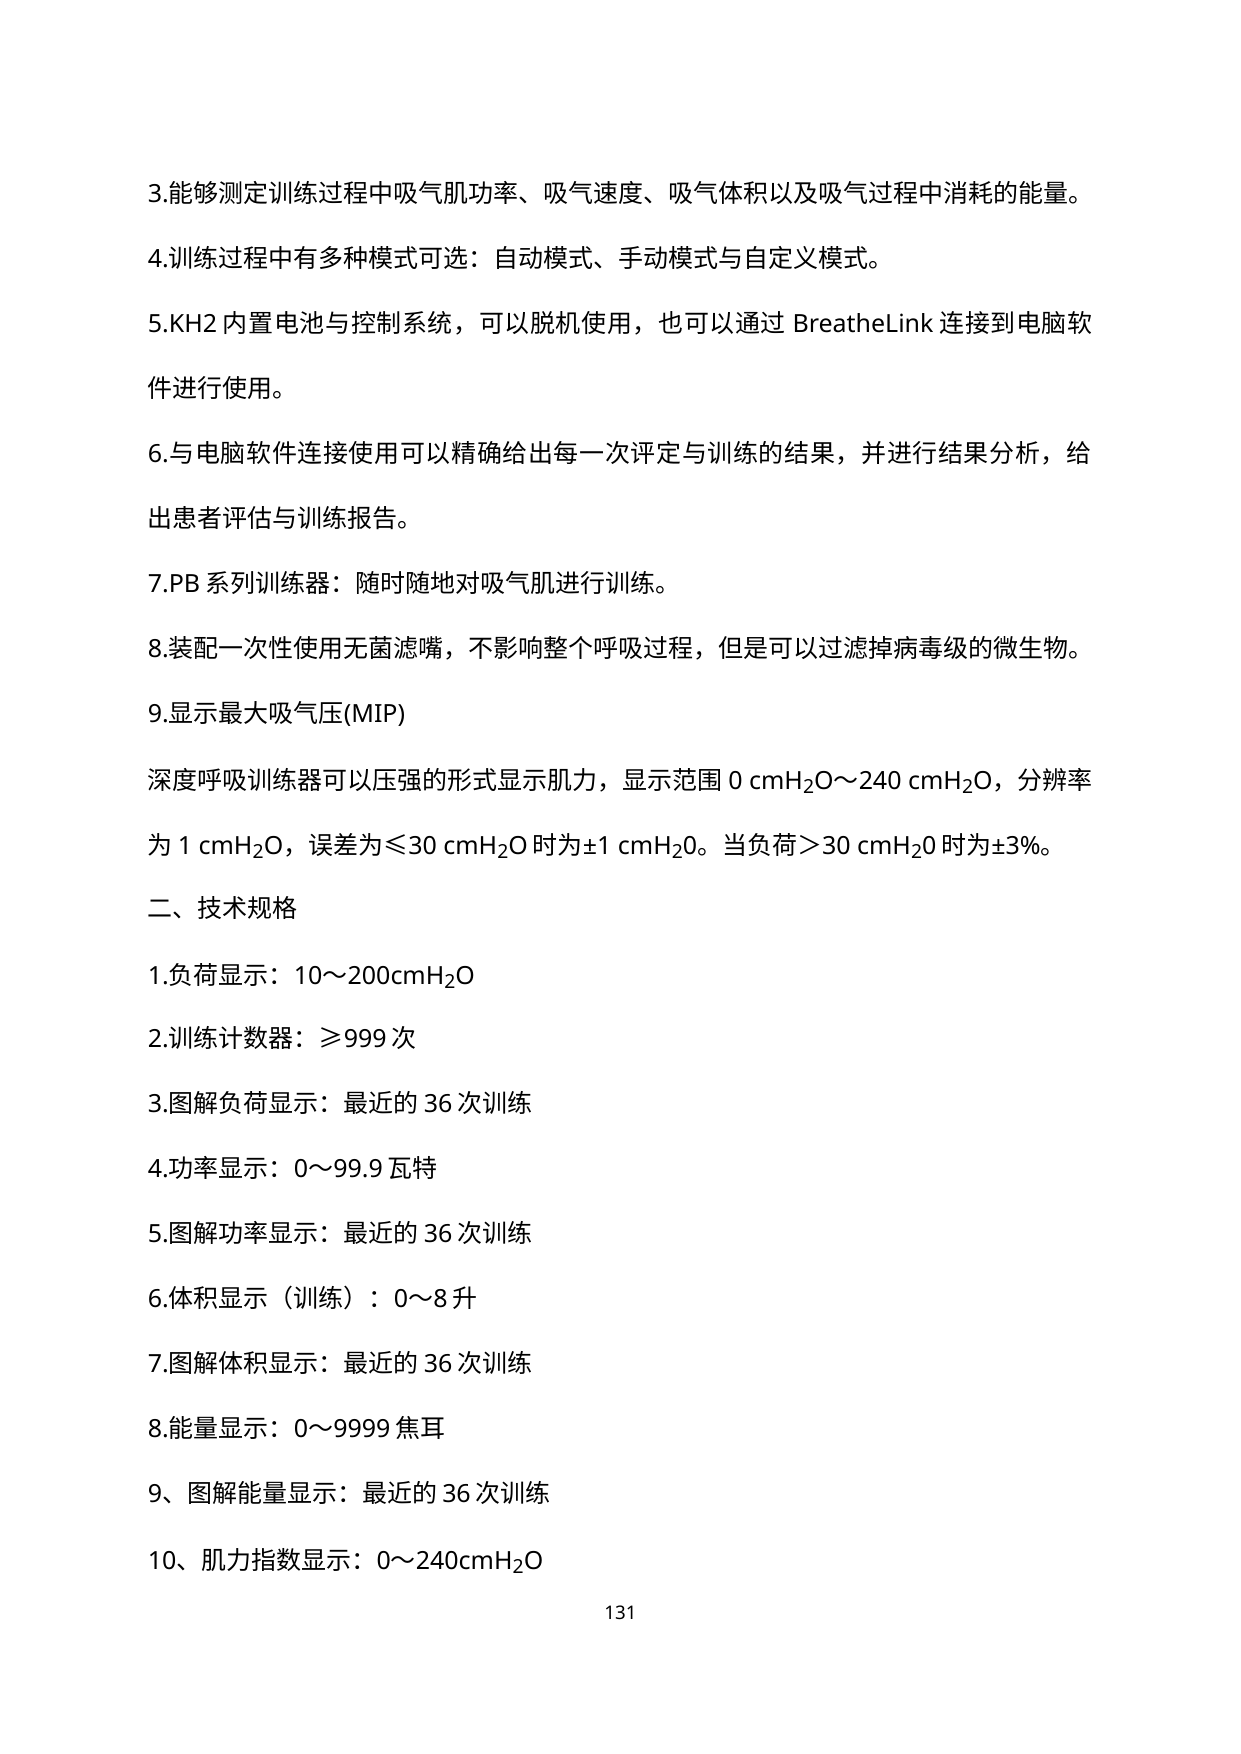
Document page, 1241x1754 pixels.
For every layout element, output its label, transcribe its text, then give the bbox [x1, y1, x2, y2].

text 深度呼吸训练器可以压强的形式显示肌力，显示范围0 cmH2O～240 cmH2O，分辨率为1 cmH2O，误差为≤30 cmH2O时为±1 cmH20。当负荷＞30 cmH20时为±3%。 [148, 744, 1092, 874]
text 7.PB系列训练器：随时随地对吸气肌进行训练。 [148, 549, 1092, 614]
text 5.KH2内置电池与控制系统，可以脱机使用，也可以通过BreatheLink连接到电脑软件进行使用。 [148, 289, 1092, 419]
text 4.训练过程中有多种模式可选：自动模式、手动模式与自定义模式。 [148, 224, 1092, 289]
text 3.图解负荷显示：最近的36次训练 [148, 1069, 1092, 1134]
text 6.体积显示（训练）：0～8升 [148, 1264, 1092, 1329]
text 8.能量显示：0～9999焦耳 [148, 1394, 1092, 1459]
text 5.图解功率显示：最近的36次训练 [148, 1199, 1092, 1264]
text 3.能够测定训练过程中吸气肌功率、吸气速度、吸气体积以及吸气过程中消耗的能量。 [148, 159, 1092, 224]
text 二、技术规格 [148, 874, 1092, 939]
text 9、图解能量显示：最近的36次训练 [148, 1459, 1092, 1524]
text 2.训练计数器：≥999次 [148, 1004, 1092, 1069]
text 10、肌力指数显示：0～240cmH2O [148, 1524, 1092, 1589]
text 1.负荷显示：10～200cmH2O [148, 939, 1092, 1004]
text 4.功率显示：0～99.9瓦特 [148, 1134, 1092, 1199]
text 8.装配一次性使用无菌滤嘴，不影响整个呼吸过程，但是可以过滤掉病毒级的微生物。 [148, 614, 1092, 679]
text 7.图解体积显示：最近的36次训练 [148, 1329, 1092, 1394]
text 9.显示最大吸气压(MIP) [148, 679, 1092, 744]
text 6.与电脑软件连接使用可以精确给出每一次评定与训练的结果，并进行结果分析，给出患者评估与训练报告。 [148, 419, 1092, 549]
